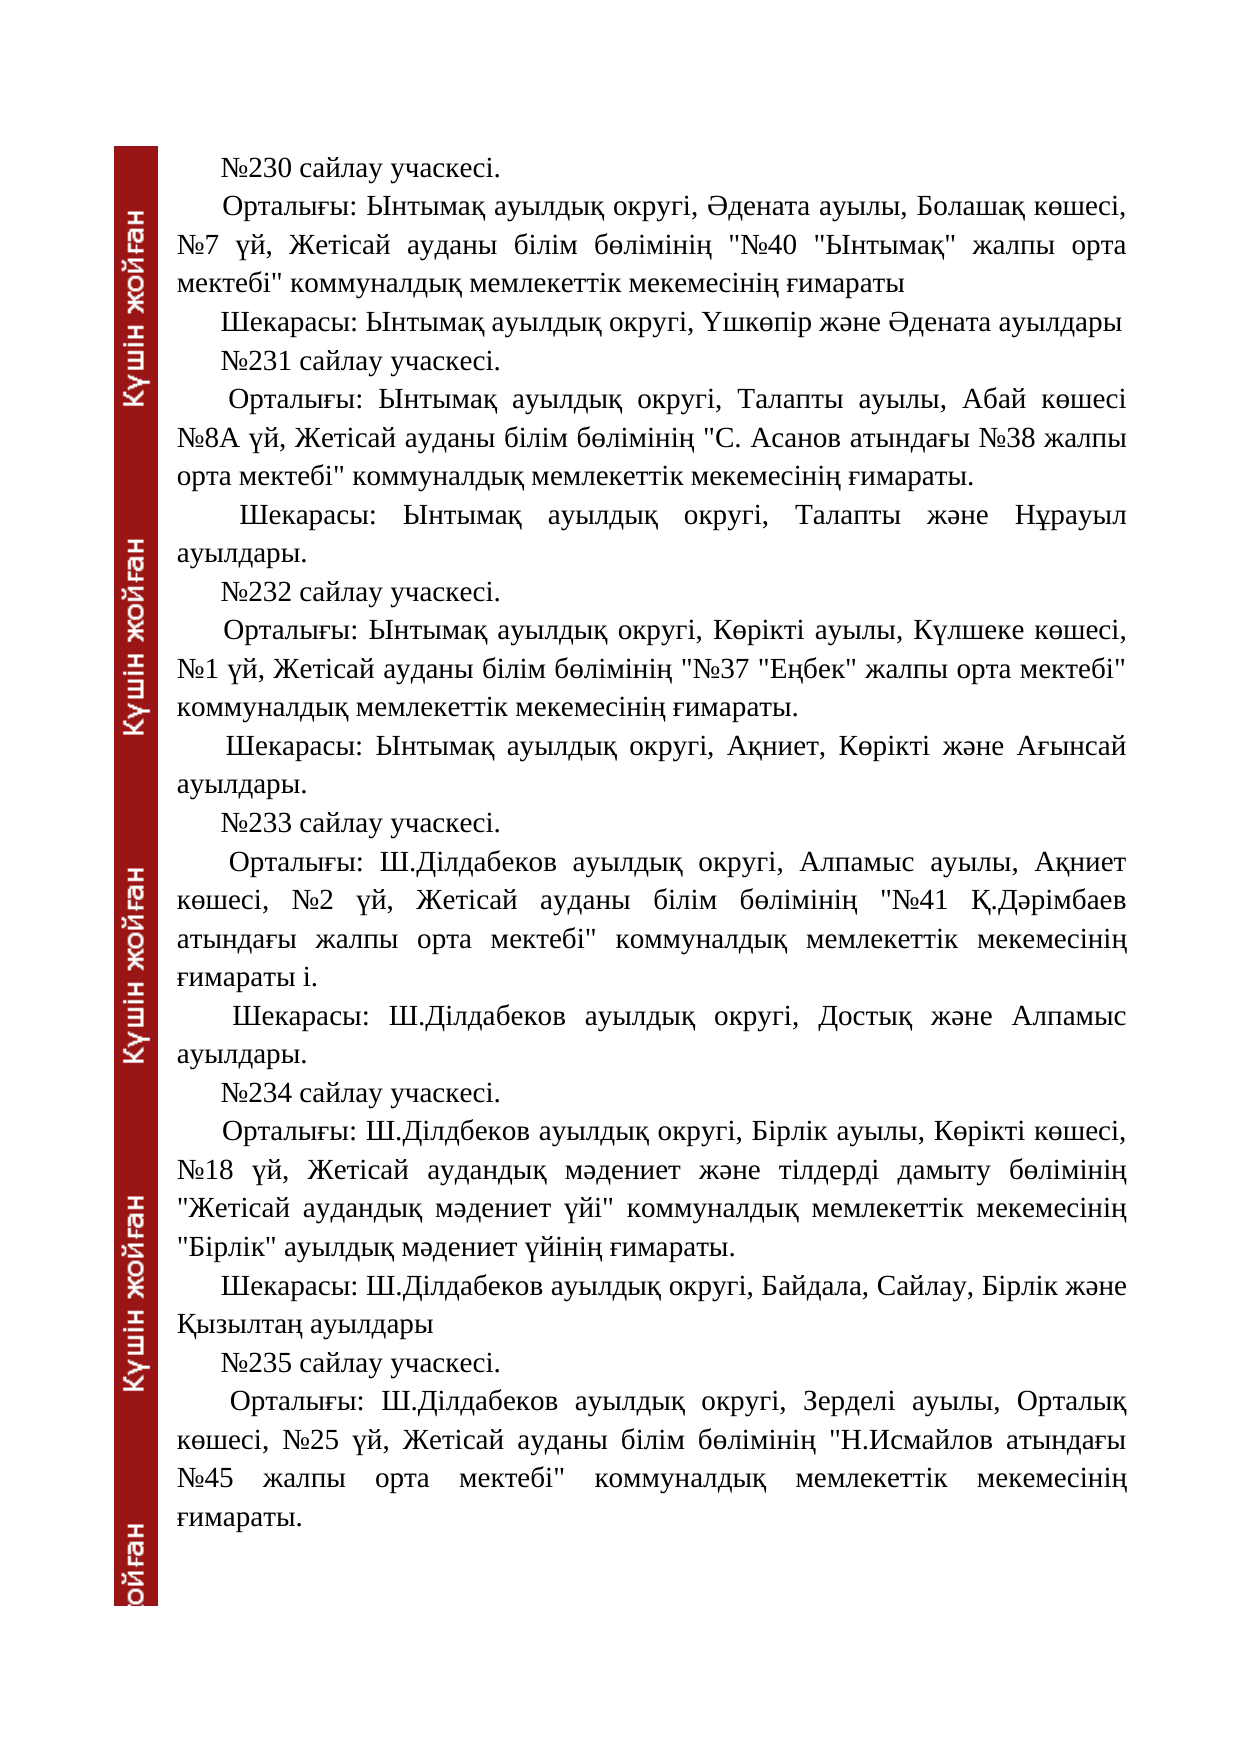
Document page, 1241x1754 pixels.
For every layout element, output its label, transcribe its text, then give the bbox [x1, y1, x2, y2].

text Орталығы: Ш.Ділдабеков ауылдық округі, Зерделі ауылы, Орталық көшесі, №25 үй, Жетісай ауданы білім бөлімінің "Н.Исмайлов атындағы №45 жалпы орта мектебі" коммуналдық мемлекеттік мекемесінің ғимараты. [112, 1383, 1128, 1532]
picture [114, 1108, 158, 1113]
text №231 сайлау учаскесі. [112, 343, 1128, 376]
text Орталығы: Ш.Ділдабеков ауылдық округі, Алпамыс ауылы, Ақниет көшесі, №2 үй, Жетісай ауданы білім бөлімінің "№41 Қ.Дәрімбаев атындағы жалпы орта мектебі" коммуналдық мемлекеттік мекемесінің ғимараты і. [112, 844, 1128, 993]
picture [114, 607, 158, 612]
picture [114, 800, 158, 805]
text Орталығы: Ынтымақ ауылдық округі, Әдената ауылы, Болашақ көшесі, №7 үй, Жетісай ауданы білім бөлімінің "№40 "Ынтымақ" жалпы орта мектебі" коммуналдық мемлекеттік мекемесінің ғимараты [112, 188, 1128, 299]
text Орталығы: Ш.Ділдбеков ауылдық округі, Бірлік ауылы, Көрікті көшесі, №18 үй, Жетісай аудандық мәдениет және тілдерді дамыту бөлімінің "Жетісай аудандық мәдениет үйі" коммуналдық мемлекеттік мекемесінің "Бірлік" ауылдық мәдениет үйінің ғимараты. [112, 1113, 1128, 1263]
picture [114, 376, 158, 381]
picture [114, 723, 158, 728]
picture [114, 1340, 158, 1345]
picture [114, 569, 158, 574]
picture [114, 299, 158, 304]
text №235 сайлау учаскесі. [112, 1345, 1128, 1378]
text Орталығы: Ынтымақ ауылдық округі, Көрікті ауылы, Күлшеке көшесі, №1 үй, Жетісай ауданы білім бөлімінің "№37 "Еңбек" жалпы орта мектебі" коммуналдық мемлекеттік мекемесінің ғимараты. [112, 612, 1128, 723]
text №233 сайлау учаскесі. [112, 805, 1128, 839]
text №230 сайлау учаскесі. [112, 150, 1128, 183]
picture [114, 1378, 158, 1383]
picture [114, 1070, 158, 1075]
picture [114, 492, 158, 497]
text Шекарасы: Ш.Ділдабеков ауылдық округі, Байдала, Сайлау, Бірлік және Қызылтаң ауылдары [112, 1268, 1128, 1340]
picture [114, 338, 158, 343]
picture [114, 1532, 158, 1606]
text Шекарасы: Ынтымақ ауылдық округі, Үшкөпір және Әдената ауылдары [112, 304, 1128, 338]
text Шекарасы: Ынтымақ ауылдық округі, Талапты және Нұрауыл ауылдары. [112, 497, 1128, 569]
picture [114, 1263, 158, 1268]
text Шекарасы: Ынтымақ ауылдық округі, Ақниет, Көрікті және Ағынсай ауылдары. [112, 728, 1128, 800]
picture [114, 993, 158, 998]
text Шекарасы: Ш.Ділдабеков ауылдық округі, Достық және Алпамыс ауылдары. [112, 998, 1128, 1070]
text №232 сайлау учаскесі. [112, 574, 1128, 607]
picture [114, 839, 158, 844]
text №234 сайлау учаскесі. [112, 1075, 1128, 1108]
picture [114, 183, 158, 188]
text Орталығы: Ынтымақ ауылдық округі, Талапты ауылы, Абай көшесі №8А үй, Жетісай ауданы білім бөлімінің "С. Асанов атындағы №38 жалпы орта мектебі" коммуналдық мемлекеттік мекемесінің ғимараты. [112, 381, 1128, 492]
picture [114, 146, 158, 150]
